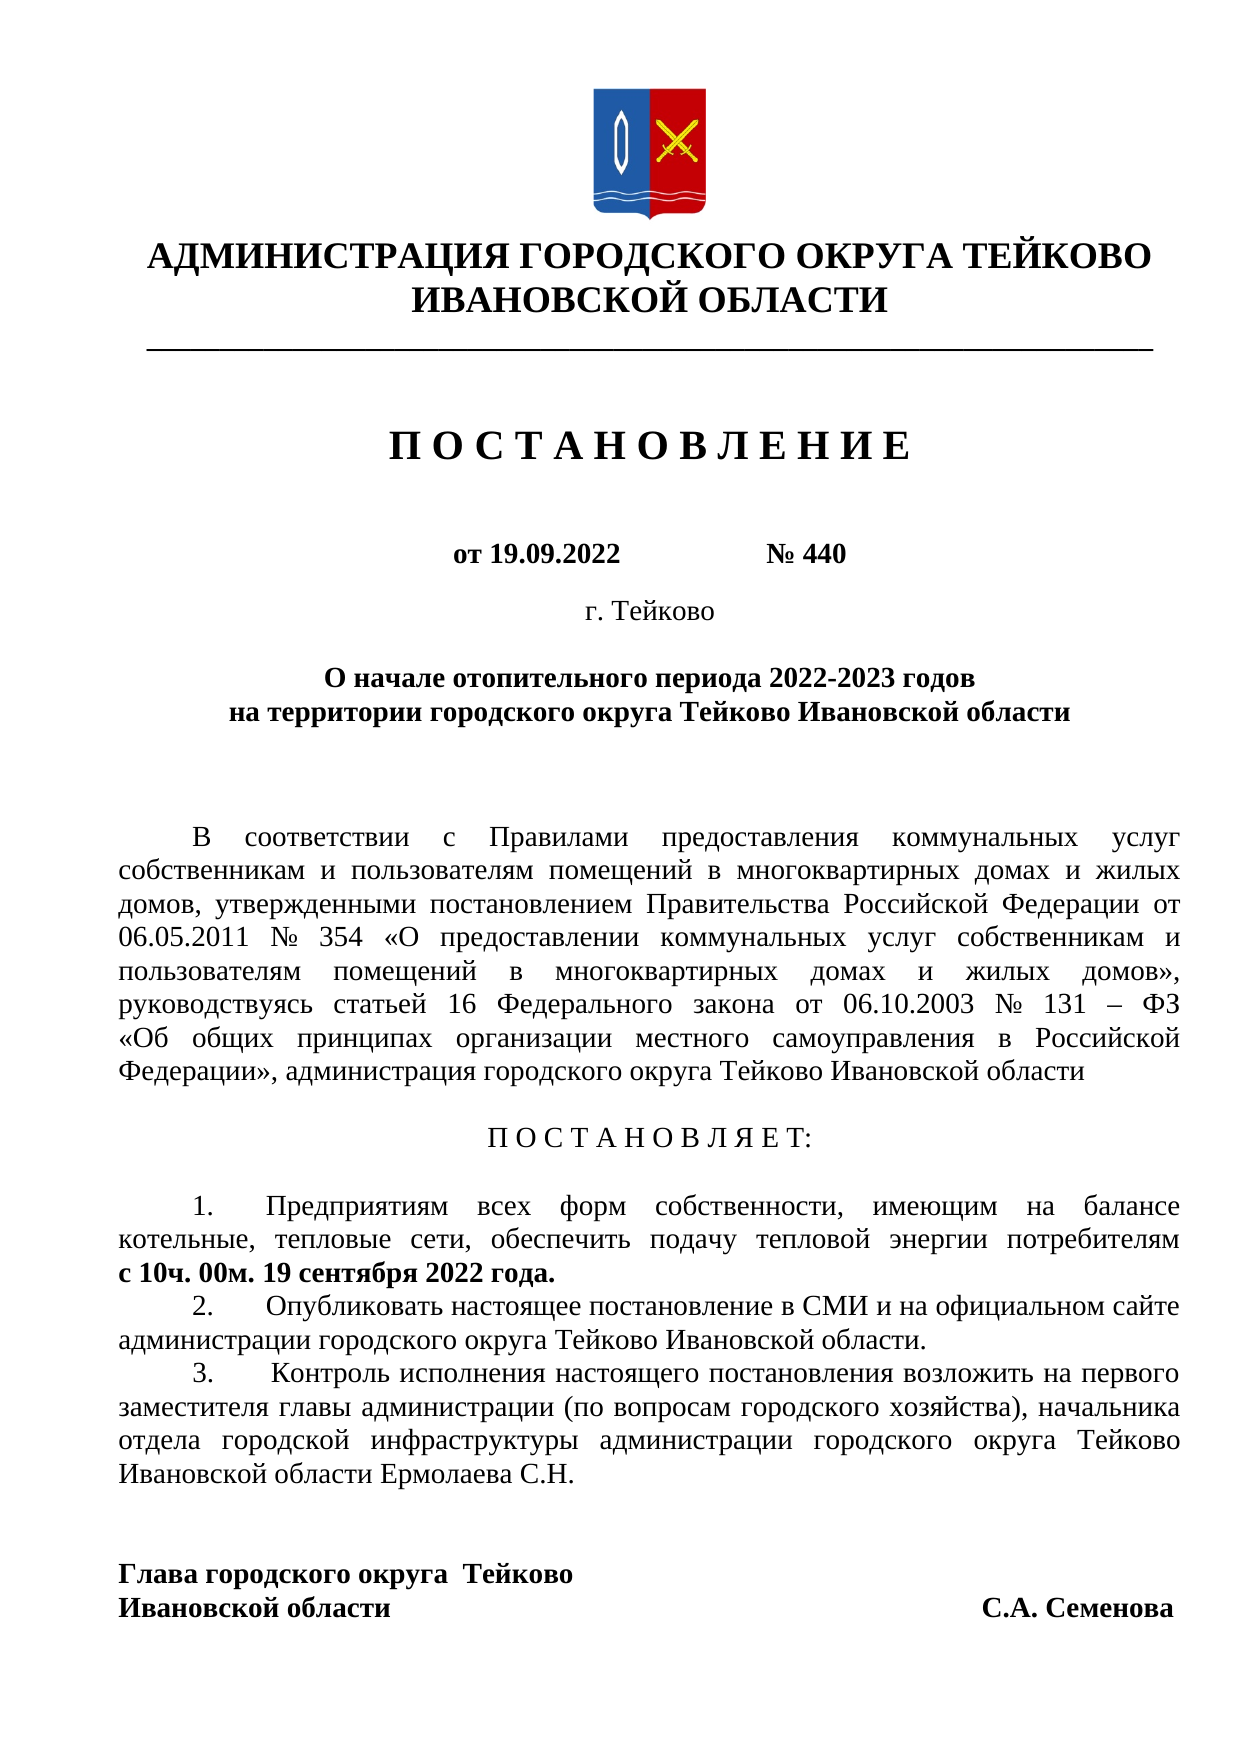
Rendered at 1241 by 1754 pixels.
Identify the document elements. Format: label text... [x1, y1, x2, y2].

text на территории городского округа Тейково Ивановской области [118, 694, 1181, 728]
list Предприятиям всех форм собственности, имеющим на балансе котельные, тепловые сети, обеспечить подачу тепловой энергии потребителям с 10ч. 00м. 19 сентября 2022 года. [118, 1188, 1181, 1288]
text АДМИНИСТРАЦИЯ ГОРОДСКОГО ОКРУГА ТЕЙКОВО [118, 234, 1181, 277]
text О начале отопительного периода 2022-2023 годов [118, 661, 1181, 694]
list Опубликовать настоящее постановление в СМИ и на официальном сайте администрации городского округа Тейково Ивановской области. [118, 1288, 1181, 1355]
picture [593, 88, 706, 234]
text от 19.09.2022 № 440 [118, 536, 1181, 569]
text Ивановской области С.А. Семенова [118, 1590, 1181, 1624]
text В соответствии с Правилами предоставления коммунальных услуг собственникам и пользователям помещений в многоквартирных домах и жилых домов, утвержденными постановлением Правительства Российской Федерации от 06.05.2011 № 354 «О предоставлении коммунальных услуг собственникам и пользователям помещений в многоквартирных домах и жилых домов», руководствуясь статьей 16 Федерального закона от 06.10.2003 № 131 – ФЗ «Об общих принципах организации местного самоуправления в Российской Федерации», администрация городского округа Тейково Ивановской области [118, 819, 1181, 1087]
text ИВАНОВСКОЙ ОБЛАСТИ [118, 277, 1181, 320]
text 3. Контроль исполнения настоящего постановления возложить на первого заместителя главы администрации (по вопросам городского хозяйства), начальника отдела городской инфраструктуры администрации городского округа Тейково Ивановской области Ермолаева С.Н. [118, 1355, 1181, 1489]
text П О С Т А Н О В Л Е Н И Е [118, 421, 1181, 469]
text П О С Т А Н О В Л Я Е Т: [118, 1121, 1181, 1154]
text г. Тейково [118, 593, 1181, 627]
text Глава городского округа Тейково [118, 1557, 1181, 1590]
text _____________________________________________________________________ [118, 320, 1181, 354]
